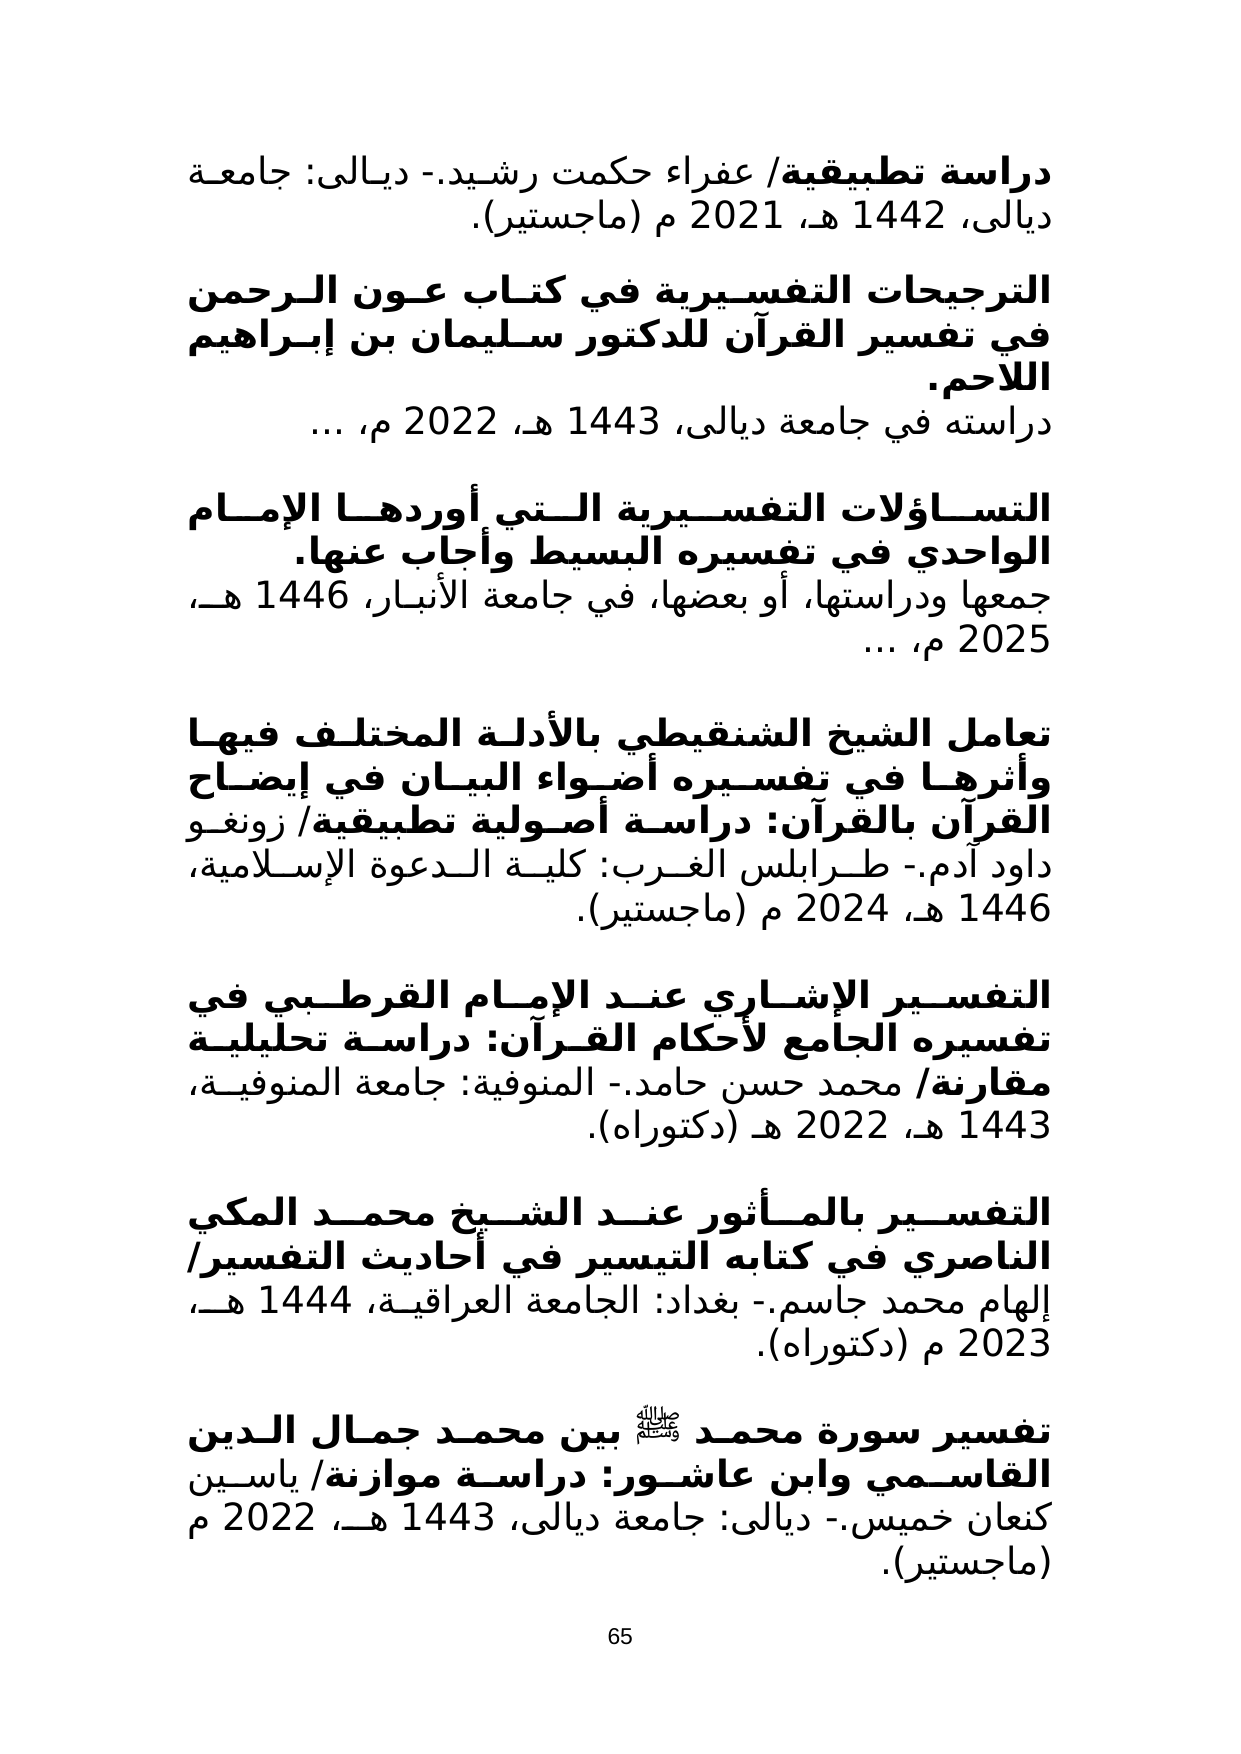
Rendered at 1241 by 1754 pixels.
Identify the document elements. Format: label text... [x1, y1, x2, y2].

text تفسير سورة محمد ﷺ بين محمد جمال الدين القاسمي وابن عاشور: دراسة موازنة/ ياسين كنعان خميس.- ديالى: جامعة ديالى، 1443 هـ، 2022 م (ماجستير). [187, 1409, 1053, 1583]
text جمعها ودراستها، أو بعضها، في جامعة الأنبار، 1446 هـ، 2025 م، ... [187, 573, 1053, 661]
text التساؤلات التفسيرية التي أوردها الإمام الواحدي في تفسيره البسيط وأجاب عنها. [187, 486, 1053, 573]
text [187, 150, 1053, 237]
text الترجيحات التفسيرية في كتاب عون الرحمن في تفسير القرآن للدكتور سليمان بن إبراهيم اللاحم. [187, 268, 1053, 399]
text التفسير بالمأثور عند الشيخ محمد المكي الناصري في كتابه التيسير في أحاديث التفسير/ إلهام محمد جاسم.- بغداد: الجامعة العراقية، 1444 هـ، 2023 م (دكتوراه). [187, 1191, 1053, 1366]
text التفسير الإشاري عند الإمام القرطبي في تفسيره الجامع لأحكام القرآن: دراسة تحليلية مقارنة/ محمد حسن حامد.- المنوفية: جامعة المنوفية، 1443 هـ، 2022 هـ (دكتوراه). [187, 973, 1053, 1148]
text دراسته في جامعة ديالى، 1443 هـ، 2022 م، ... [187, 399, 1053, 443]
text تعامل الشيخ الشنقيطي بالأدلة المختلف فيها وأثرها في تفسيره أضواء البيان في إيضاح القرآن بالقرآن: دراسة أصولية تطبيقية/ زونغو داود آدم.- طرابلس الغرب: كلية الدعوة الإسلامية، 1446 هـ، 2024 م (ماجستير). [187, 712, 1053, 930]
